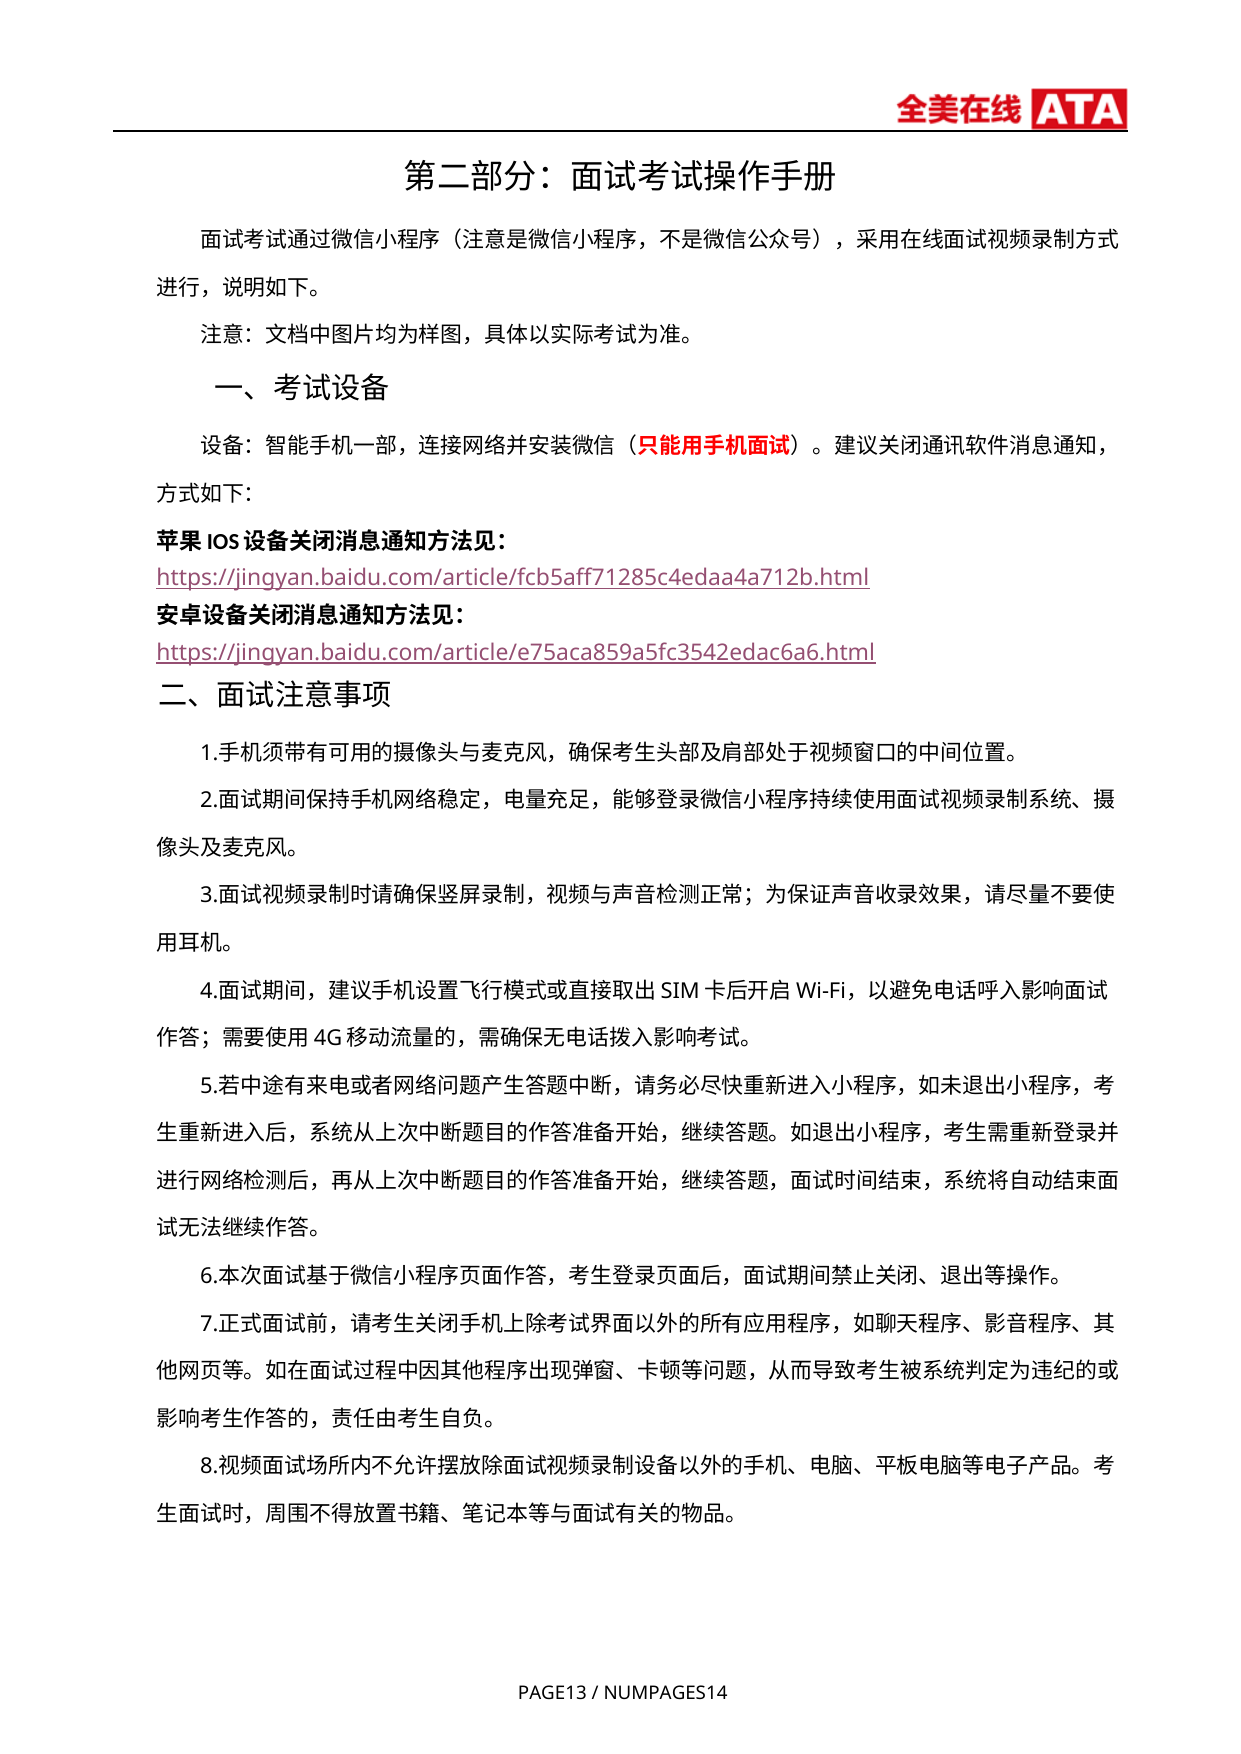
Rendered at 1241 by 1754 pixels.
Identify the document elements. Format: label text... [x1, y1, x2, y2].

text 注意：文档中图片均为样图，具体以实际考试为准。 [156, 317, 1128, 349]
text 3.面试视频录制时请确保竖屏录制，视频与声音检测正常；为保证声音收录效果，请尽量不要使用耳机。 [156, 877, 1128, 957]
text 1.手机须带有可用的摄像头与麦克风，确保考生头部及肩部处于视频窗口的中间位置。 [156, 735, 1128, 767]
list 苹果IOS设备关闭消息通知方法见： [156, 523, 1128, 556]
text 一、考试设备 [156, 365, 1128, 407]
text 2.面试期间保持手机网络稳定，电量充足，能够登录微信小程序持续使用面试视频录制系统、摄像头及麦克风。 [156, 782, 1128, 862]
list 安卓设备关闭消息通知方法见： [156, 597, 1128, 631]
text 二、面试注意事项 [112, 671, 1128, 714]
text 6.本次面试基于微信小程序页面作答，考生登录页面后，面试期间禁止关闭、退出等操作。 [156, 1258, 1128, 1290]
text 设备：智能手机一部，连接网络并安装微信（只能用手机面试）。建议关闭通讯软件消息通知，方式如下： [156, 428, 1128, 507]
text 面试考试通过微信小程序（注意是微信小程序，不是微信公众号），采用在线面试视频录制方式进行，说明如下。 [156, 222, 1128, 301]
picture [890, 88, 1128, 130]
list https://jingyan.baidu.com/article/fcb5aff71285c4edaa4a712b.html [156, 561, 1128, 593]
text 8.视频面试场所内不允许摆放除面试视频录制设备以外的手机、电脑、平板电脑等电子产品。考生面试时，周围不得放置书籍、笔记本等与面试有关的物品。 [156, 1448, 1128, 1527]
text 第二部分：面试考试操作手册 [112, 150, 1128, 198]
text 5.若中途有来电或者网络问题产生答题中断，请务必尽快重新进入小程序，如未退出小程序，考生重新进入后，系统从上次中断题目的作答准备开始，继续答题。如退出小程序，考生需重新登录并进行网络检测后，再从上次中断题目的作答准备开始，继续答题，面试时间结束，系统将自动结束面试无法继续作答。 [156, 1068, 1128, 1242]
text 7.正式面试前，请考生关闭手机上除考试界面以外的所有应用程序，如聊天程序、影音程序、其他网页等。如在面试过程中因其他程序出现弹窗、卡顿等问题，从而导致考生被系统判定为违纪的或影响考生作答的，责任由考生自负。 [156, 1306, 1128, 1432]
list https://jingyan.baidu.com/article/e75aca859a5fc3542edac6a6.html [156, 635, 1128, 667]
text 4.面试期间，建议手机设置飞行模式或直接取出SIM卡后开启Wi-Fi，以避免电话呼入影响面试作答；需要使用4G移动流量的，需确保无电话拨入影响考试。 [156, 973, 1128, 1052]
